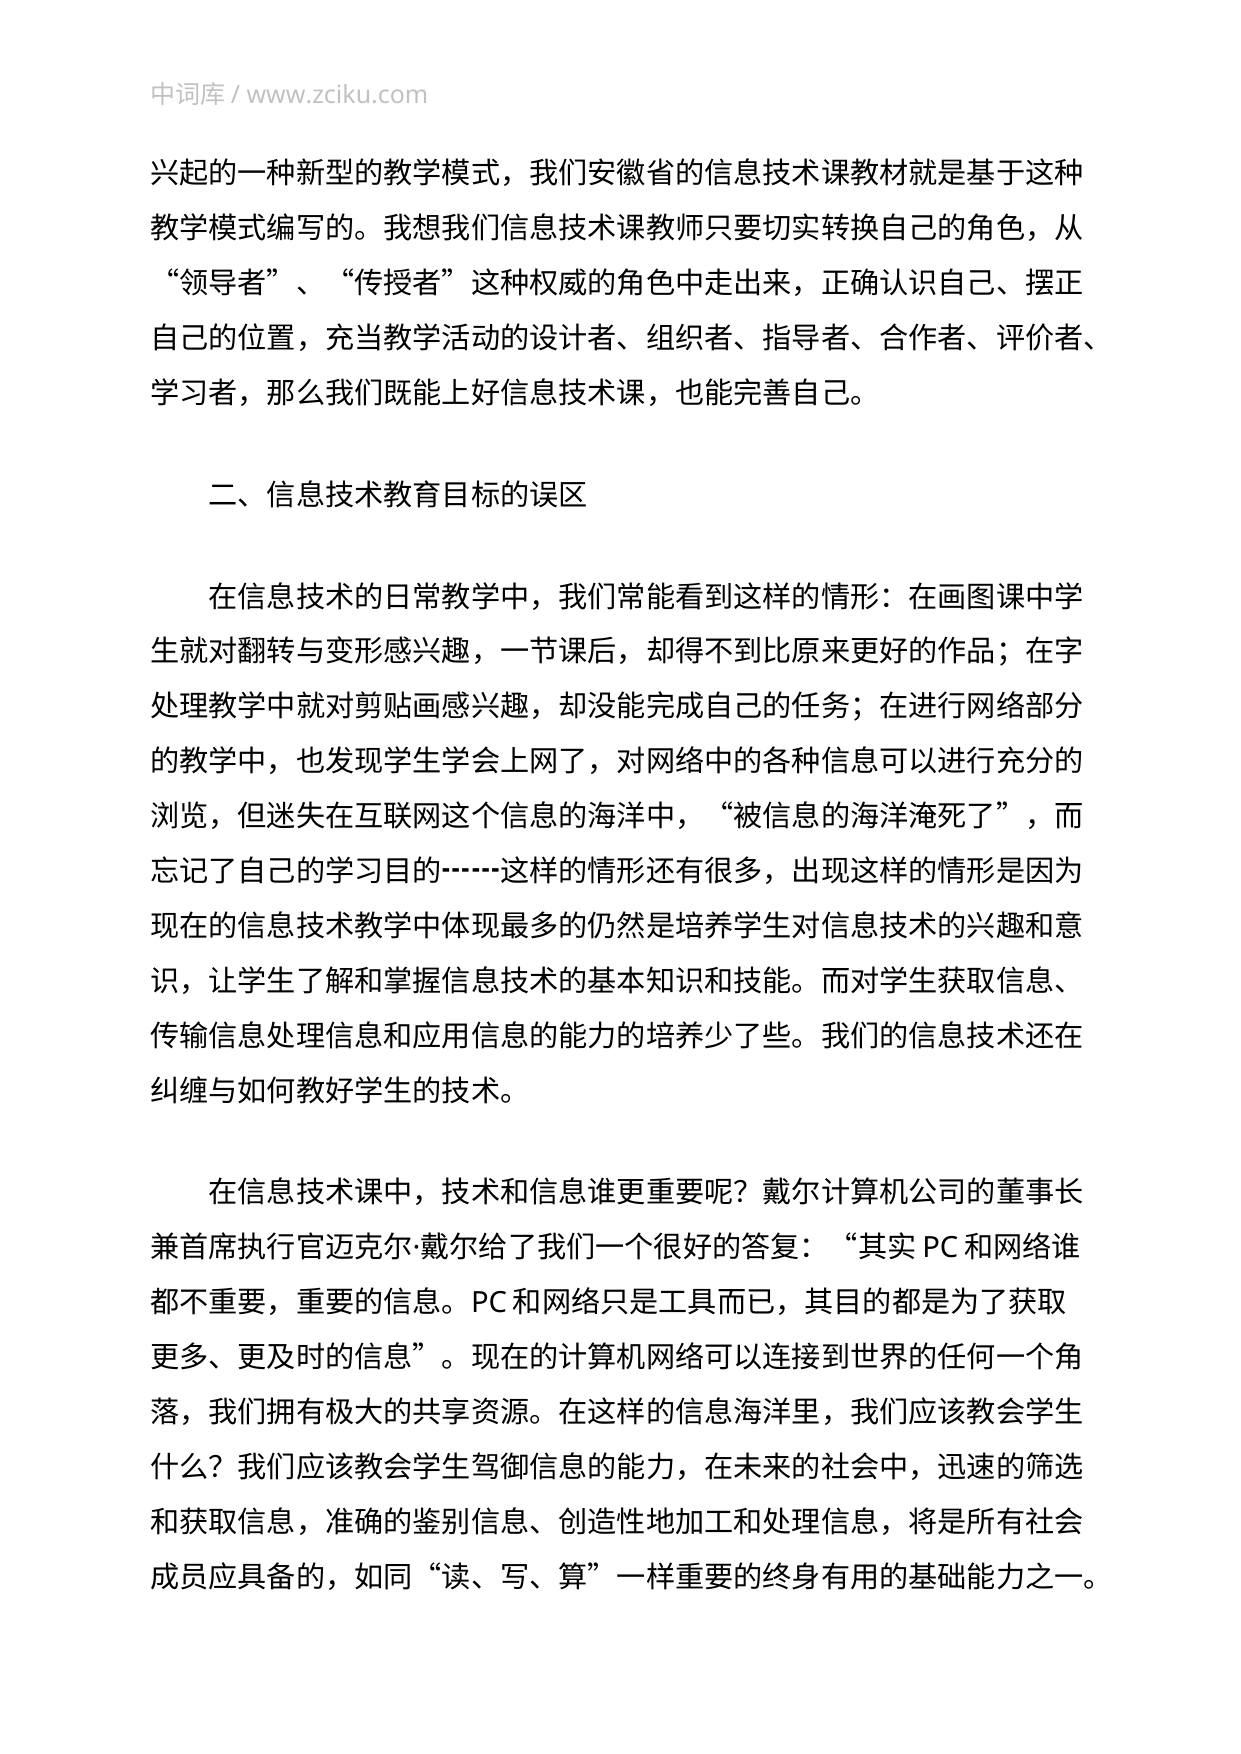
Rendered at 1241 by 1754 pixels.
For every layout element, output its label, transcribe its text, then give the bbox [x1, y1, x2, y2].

text 二、信息技术教育目标的误区 [150, 471, 1090, 514]
text 在信息技术的日常教学中，我们常能看到这样的情形：在画图课中学生就对翻转与变形感兴趣，一节课后，却得不到比原来更好的作品；在字处理教学中就对剪贴画感兴趣，却没能完成自己的任务；在进行网络部分的教学中，也发现学生学会上网了，对网络中的各种信息可以进行充分的浏览，但迷失在互联网这个信息的海洋中，“被信息的海洋淹死了”，而忘记了自己的学习目的┅┅这样的情形还有很多，出现这样的情形是因为现在的信息技术教学中体现最多的仍然是培养学生对信息技术的兴趣和意识，让学生了解和掌握信息技术的基本知识和技能。而对学生获取信息、传输信息处理信息和应用信息的能力的培养少了些。我们的信息技术还在纠缠与如何教好学生的技术。 [150, 573, 1090, 1109]
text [150, 1169, 1090, 1596]
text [150, 150, 1090, 412]
